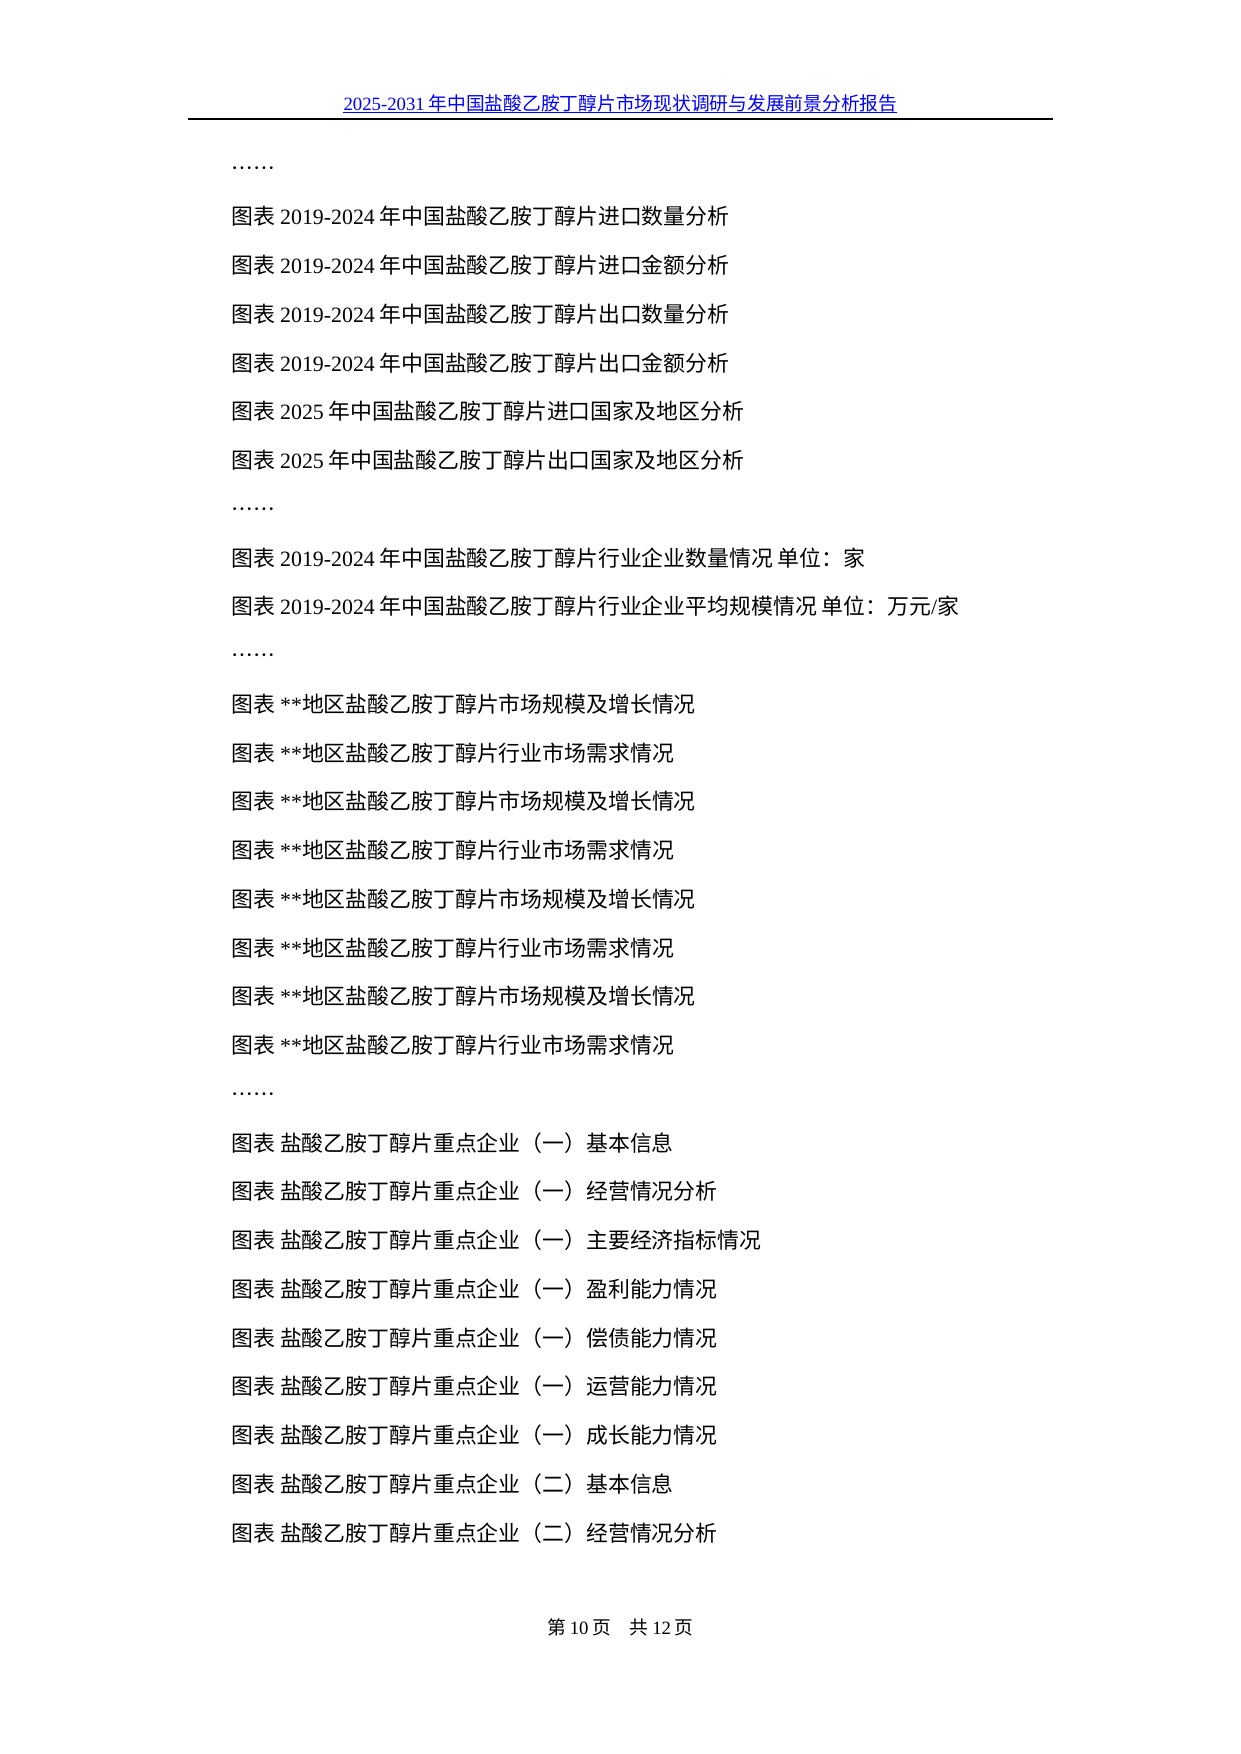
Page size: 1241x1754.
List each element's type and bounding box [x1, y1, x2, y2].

text [187, 150, 1053, 1548]
